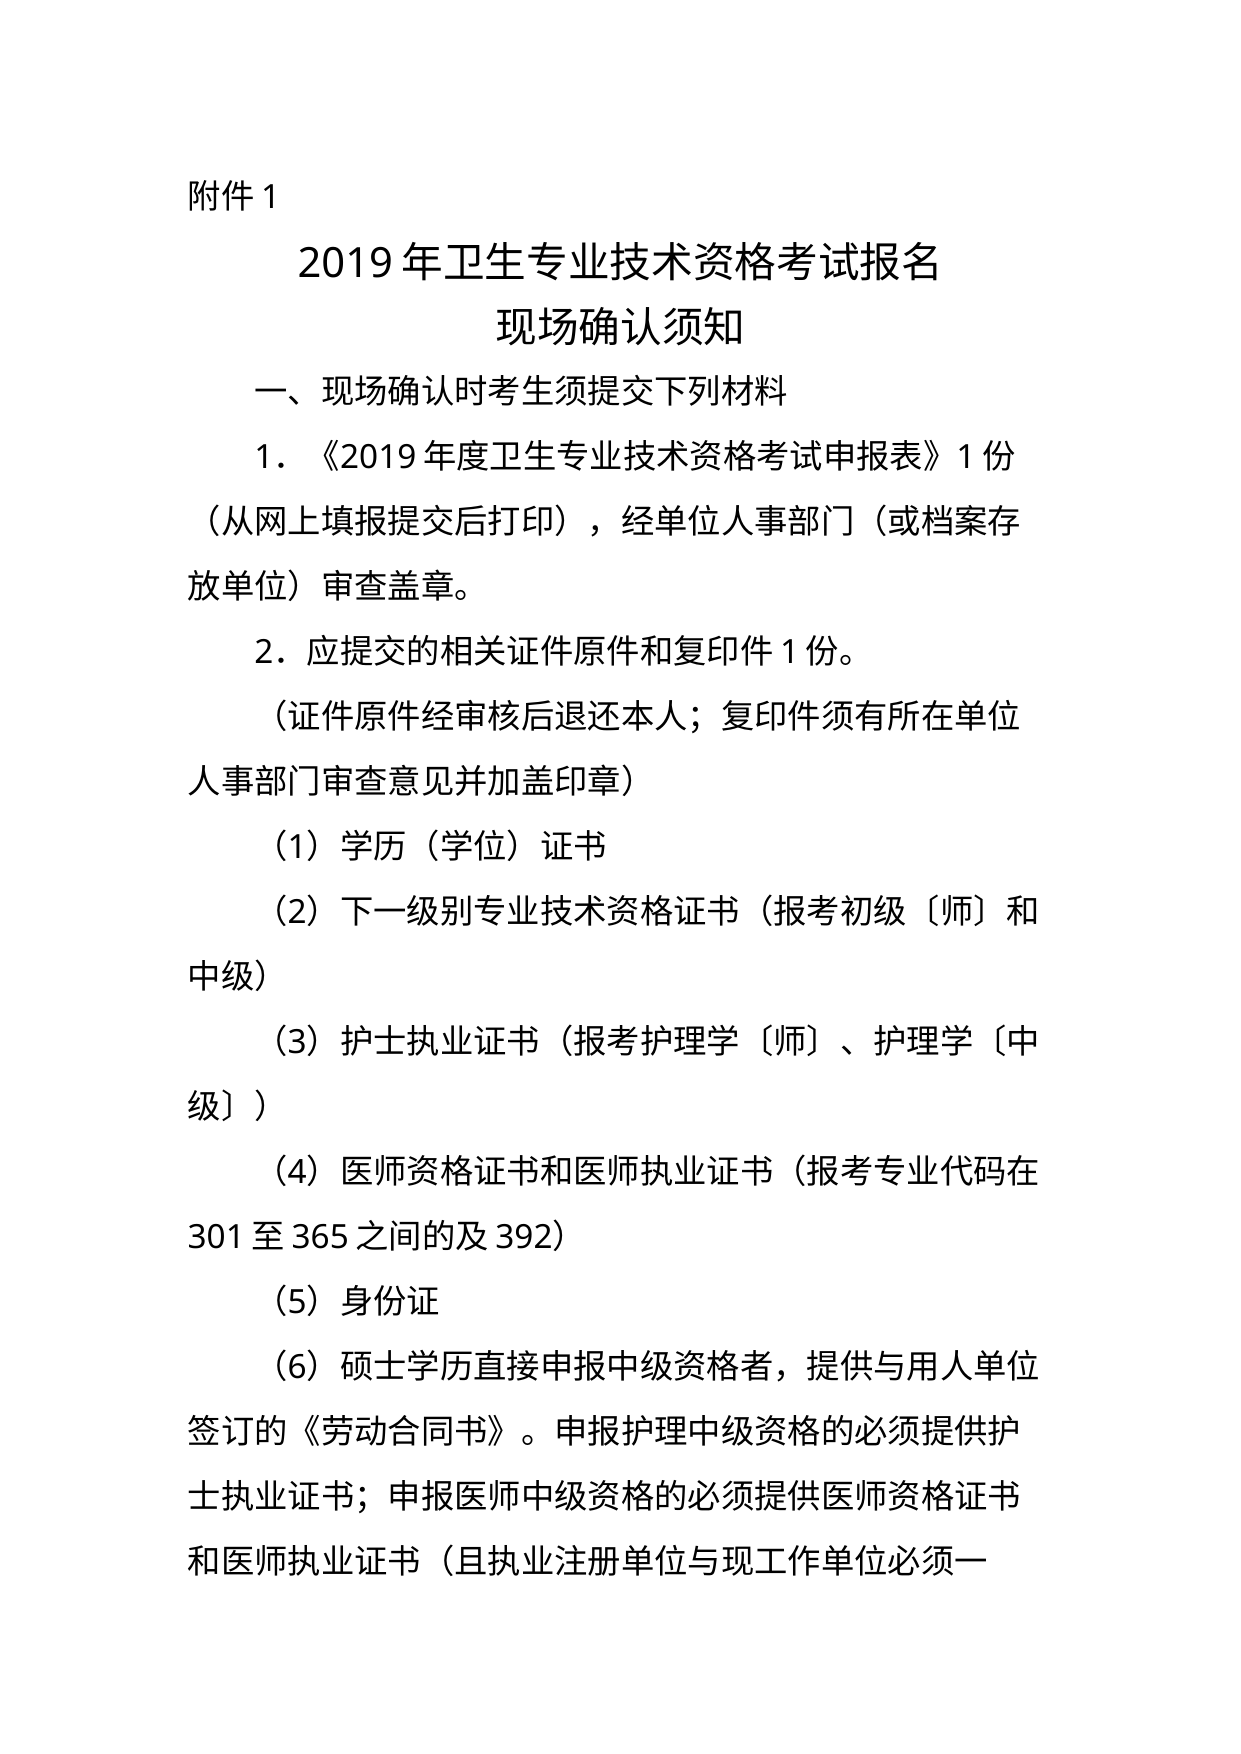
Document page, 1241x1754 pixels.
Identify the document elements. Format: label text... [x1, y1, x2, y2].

text （5）身份证 [187, 1267, 1053, 1332]
text （3）护士执业证书（报考护理学〔师〕、护理学〔中级〕） [187, 1007, 1053, 1137]
text （4）医师资格证书和医师执业证书（报考专业代码在301至365之间的及392） [187, 1137, 1053, 1267]
text （1）学历（学位）证书 [187, 812, 1053, 877]
text 2．应提交的相关证件原件和复印件1份。 [187, 617, 1053, 682]
text 2019年卫生专业技术资格考试报名 [187, 227, 1053, 292]
text 一、现场确认时考生须提交下列材料 [187, 357, 1053, 422]
text （证件原件经审核后退还本人；复印件须有所在单位人事部门审查意见并加盖印章） [187, 682, 1053, 812]
text 附件1 [187, 162, 1053, 227]
text 现场确认须知 [187, 292, 1053, 357]
text （2）下一级别专业技术资格证书（报考初级〔师〕和中级） [187, 877, 1053, 1007]
text 1．《2019年度卫生专业技术资格考试申报表》1份（从网上填报提交后打印），经单位人事部门（或档案存放单位）审查盖章。 [187, 422, 1053, 617]
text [187, 1332, 1053, 1592]
